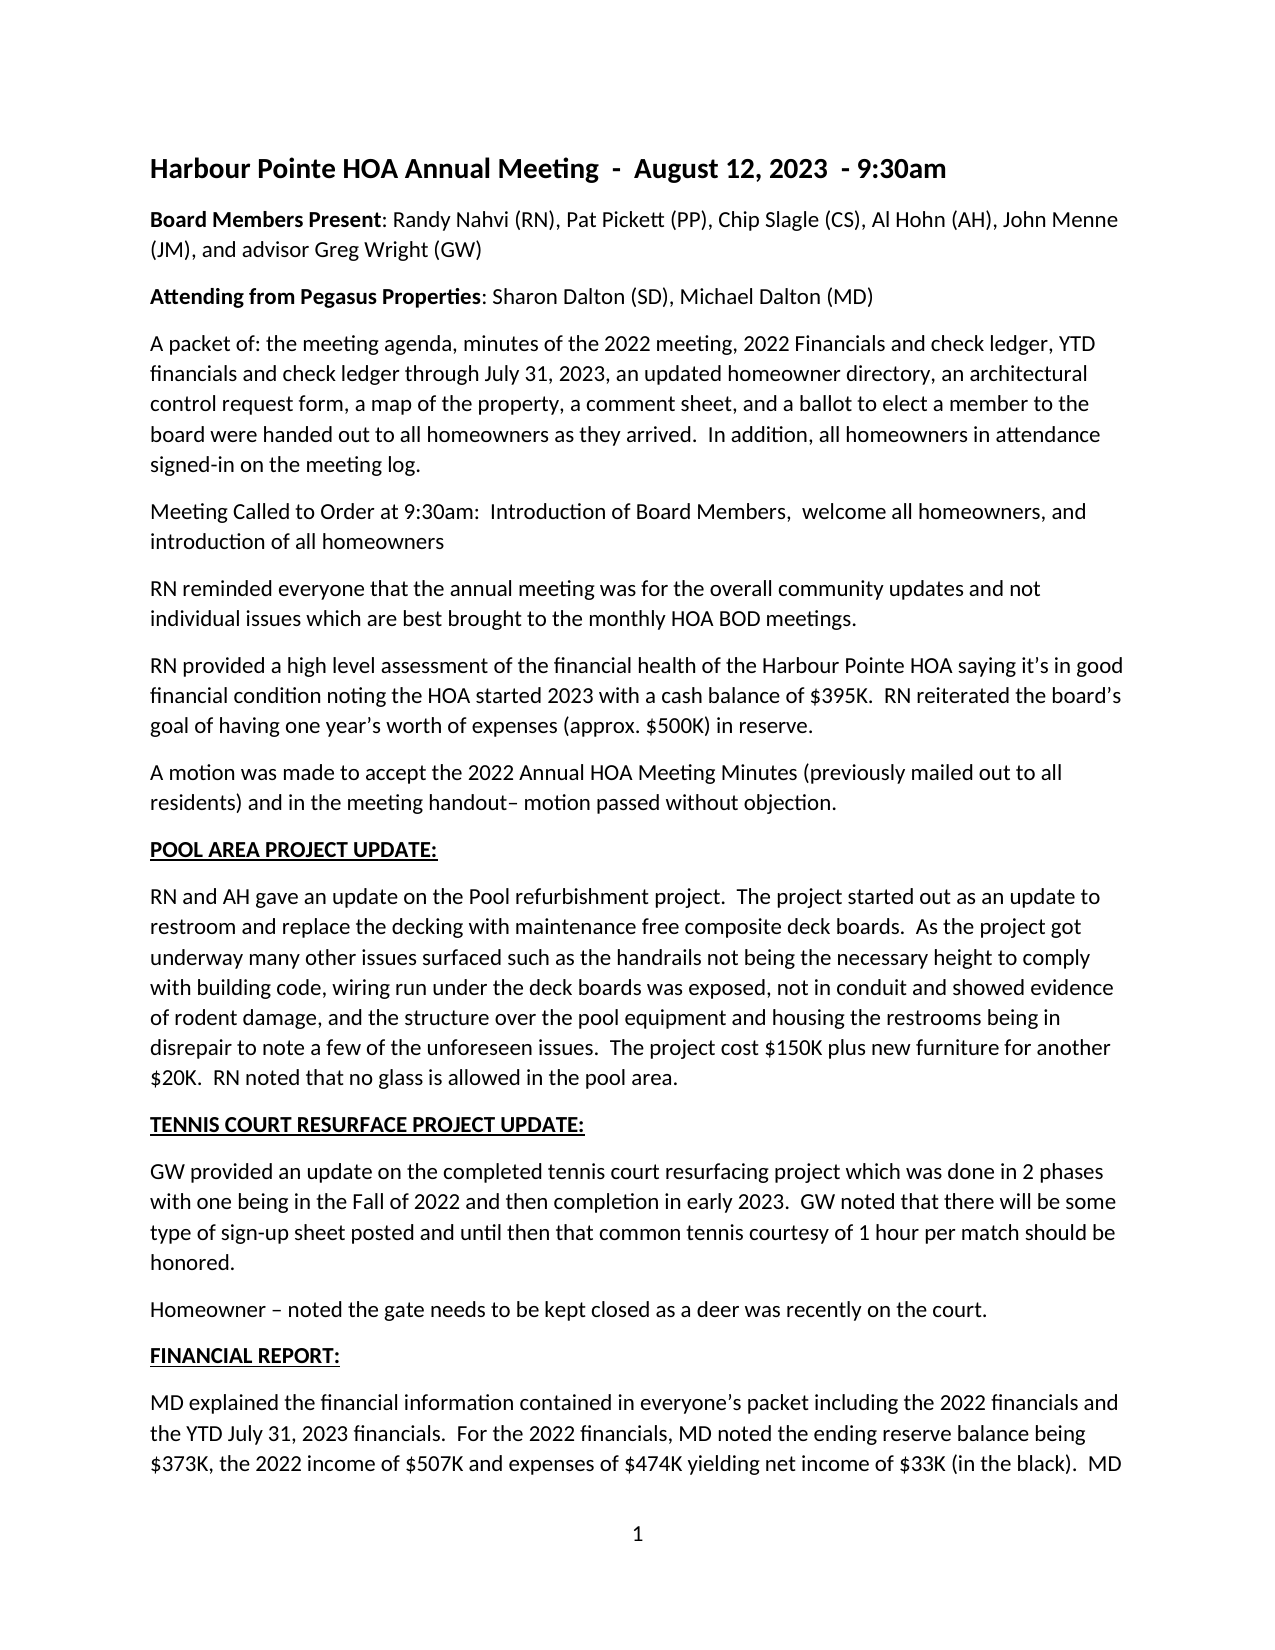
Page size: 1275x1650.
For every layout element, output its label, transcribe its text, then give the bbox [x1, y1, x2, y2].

text POOL AREA PROJECT UPDATE: [150, 835, 1125, 863]
text Homeowner – noted the gate needs to be kept closed as a deer was recently on the court. [150, 1295, 1125, 1323]
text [150, 1388, 1125, 1477]
text Meeting Called to Order at 9:30am: Introduction of Board Members, welcome all homeowners, and introduction of all homeowners [150, 497, 1125, 555]
text GW provided an update on the completed tennis court resurfacing project which was done in 2 phases with one being in the Fall of 2022 and then completion in early 2023. GW noted that there will be some type of sign-up sheet posted and until then that common tennis courtesy of 1 hour per match should be honored. [150, 1157, 1125, 1276]
text FINANCIAL REPORT: [150, 1342, 1125, 1369]
text Harbour Pointe HOA Annual Meeting - August 12, 2023 - 9:30am [150, 150, 1125, 186]
text RN provided a high level assessment of the financial health of the Harbour Pointe HOA saying it’s in good financial condition noting the HOA started 2023 with a cash balance of $395K. RN reiterated the board’s goal of having one year’s worth of expenses (approx. $500K) in reserve. [150, 651, 1125, 739]
text RN and AH gave an update on the Pool refurbishment project. The project started out as an update to restroom and replace the decking with maintenance free composite deck boards. As the project got underway many other issues surfaced such as the handrails not being the necessary height to comply with building code, wiring run under the deck boards was exposed, not in conduit and showed evidence of rodent damage, and the structure over the pool equipment and housing the restrooms being in disrepair to note a few of the unforeseen issues. The project cost $150K plus new furniture for another $20K. RN noted that no glass is allowed in the pool area. [150, 882, 1125, 1091]
text A packet of: the meeting agenda, minutes of the 2022 meeting, 2022 Financials and check ledger, YTD financials and check ledger through July 31, 2023, an updated homeowner directory, an architectural control request form, a map of the property, a comment sheet, and a ballot to elect a member to the board were handed out to all homeowners as they arrived. In addition, all homeowners in attendance signed-in on the meeting log. [150, 329, 1125, 478]
text A motion was made to accept the 2022 Annual HOA Meeting Minutes (previously mailed out to all residents) and in the meeting handout– motion passed without objection. [150, 758, 1125, 816]
text Attending from Pegasus Properties: Sharon Dalton (SD), Michael Dalton (MD) [150, 282, 1125, 310]
text RN reminded everyone that the annual meeting was for the overall community updates and not individual issues which are best brought to the monthly HOA BOD meetings. [150, 574, 1125, 632]
text TENNIS COURT RESURFACE PROJECT UPDATE: [150, 1110, 1125, 1138]
text Board Members Present: Randy Nahvi (RN), Pat Pickett (PP), Chip Slagle (CS), Al Hohn (AH), John Menne (JM), and advisor Greg Wright (GW) [150, 205, 1125, 263]
